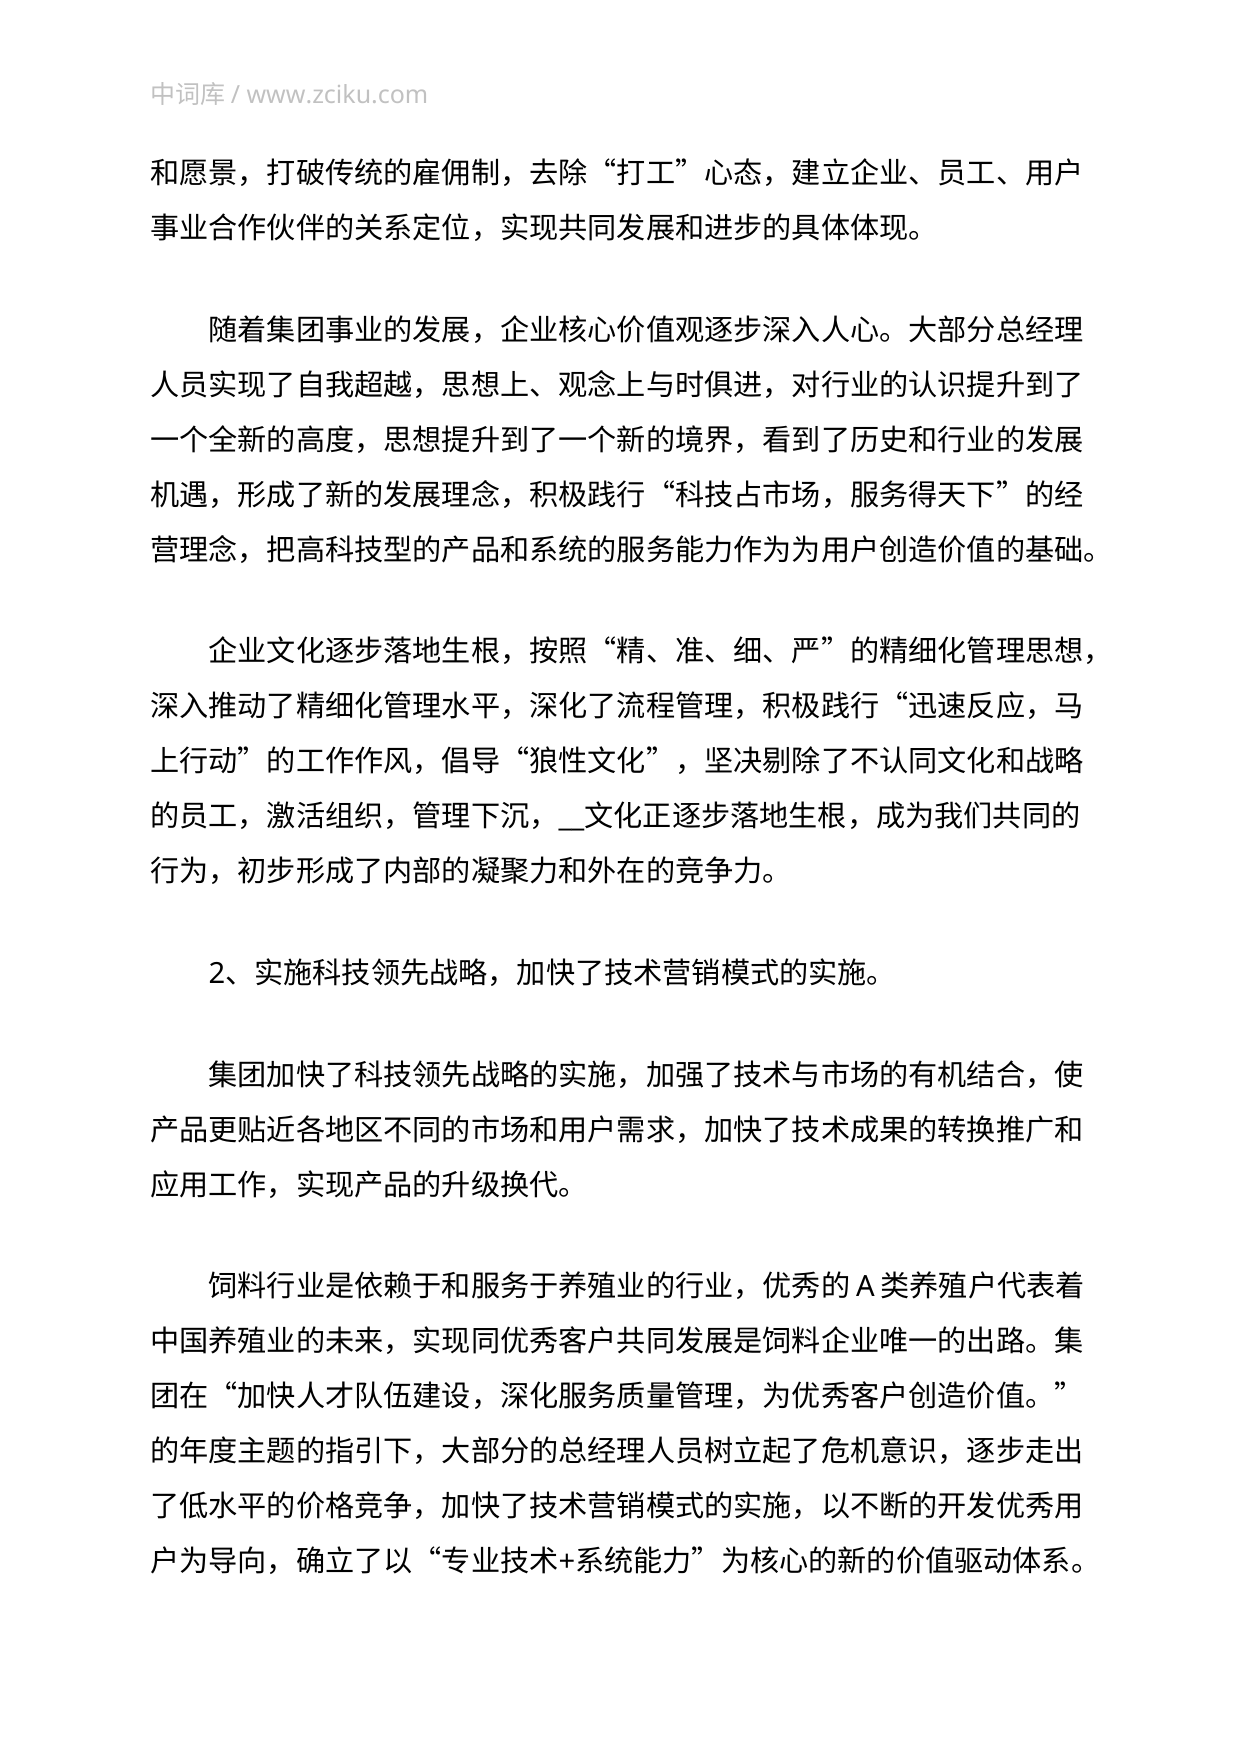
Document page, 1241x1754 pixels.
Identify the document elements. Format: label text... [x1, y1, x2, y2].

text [150, 150, 1090, 247]
text 随着集团事业的发展，企业核心价值观逐步深入人心。大部分总经理人员实现了自我超越，思想上、观念上与时俱进，对行业的认识提升到了一个全新的高度，思想提升到了一个新的境界，看到了历史和行业的发展机遇，形成了新的发展理念，积极践行“科技占市场，服务得天下”的经营理念，把高科技型的产品和系统的服务能力作为为用户创造价值的基础。 [150, 307, 1090, 568]
text 企业文化逐步落地生根，按照“精、准、细、严”的精细化管理思想，深入推动了精细化管理水平，深化了流程管理，积极践行“迅速反应，马上行动”的工作作风，倡导“狼性文化”，坚决剔除了不认同文化和战略的员工，激活组织，管理下沉，__文化正逐步落地生根，成为我们共同的行为，初步形成了内部的凝聚力和外在的竞争力。 [150, 628, 1090, 890]
text 2、实施科技领先战略，加快了技术营销模式的实施。 [150, 949, 1090, 992]
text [150, 1263, 1090, 1580]
text 集团加快了科技领先战略的实施，加强了技术与市场的有机结合，使产品更贴近各地区不同的市场和用户需求，加快了技术成果的转换推广和应用工作，实现产品的升级换代。 [150, 1051, 1090, 1203]
